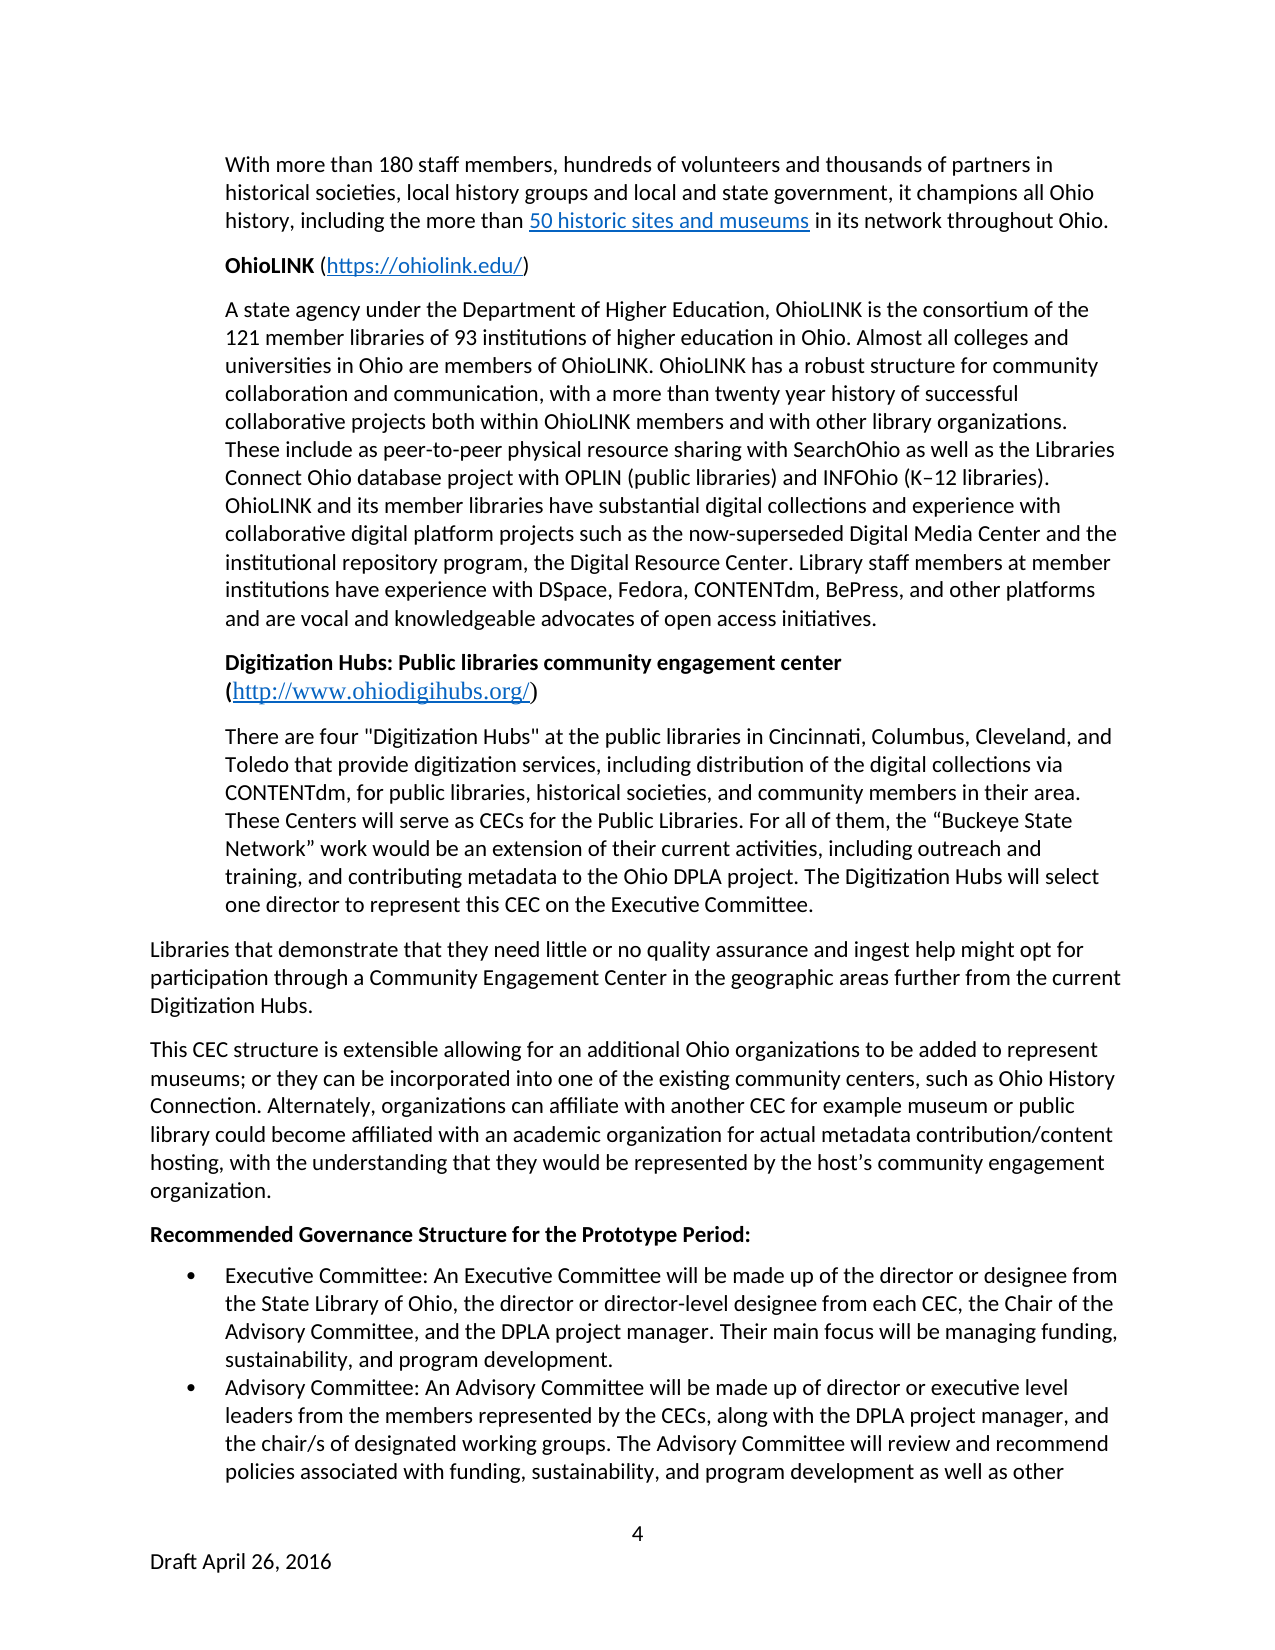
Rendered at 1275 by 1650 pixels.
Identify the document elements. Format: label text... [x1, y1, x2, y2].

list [187, 1373, 1125, 1485]
text Digitization Hubs: Public libraries community engagement center (http://www.ohiodigihubs.org/) [225, 648, 1125, 705]
text OhioLINK (https://ohiolink.edu/) [225, 251, 1125, 279]
list Executive Committee: An Executive Committee will be made up of the director or designee from the State Library of Ohio, the director or director-level designee from each CEC, the Chair of the Advisory Committee, and the DPLA project manager. Their main focus will be managing funding, sustainability, and program development. [187, 1261, 1125, 1373]
text A state agency under the Department of Higher Education, OhioLINK is the consortium of the 121 member libraries of 93 institutions of higher education in Ohio. Almost all colleges and universities in Ohio are members of OhioLINK. OhioLINK has a robust structure for community collaboration and communication, with a more than twenty year history of successful collaborative projects both within OhioLINK members and with other library organizations. These include as peer-to-peer physical resource sharing with SearchOhio as well as the Libraries Connect Ohio database project with OPLIN (public libraries) and INFOhio (K–12 libraries). OhioLINK and its member libraries have substantial digital collections and experience with collaborative digital platform projects such as the now-superseded Digital Media Center and the institutional repository program, the Digital Resource Center. Library staff members at member institutions have experience with DSpace, Fedora, CONTENTdm, BePress, and other platforms and are vocal and knowledgeable advocates of open access initiatives. [225, 295, 1125, 632]
text There are four "Digitization Hubs" at the public libraries in Cincinnati, Columbus, Cleveland, and Toledo that provide digitization services, including distribution of the digital collections via CONTENTdm, for public libraries, historical societies, and community members in their area. These Centers will serve as CECs for the Public Libraries. For all of them, the “Buckeye State Network” work would be an extension of their current activities, including outreach and training, and contributing metadata to the Ohio DPLA project. The Digitization Hubs will select one director to represent this CEC on the Executive Committee. [225, 722, 1125, 918]
text With more than 180 staff members, hundreds of volunteers and thousands of partners in historical societies, local history groups and local and state government, it champions all Ohio history, including the more than 50 historic sites and museums in its network throughout Ohio. [225, 150, 1125, 234]
text Recommended Governance Structure for the Prototype Period: [150, 1220, 1125, 1248]
text Libraries that demonstrate that they need little or no quality assurance and ingest help might opt for participation through a Community Engagement Center in the geographic areas further from the current Digitization Hubs. [150, 935, 1125, 1019]
text This CEC structure is extensible allowing for an additional Ohio organizations to be added to represent museums; or they can be incorporated into one of the existing community centers, such as Ohio History Connection. Alternately, organizations can affiliate with another CEC for example museum or public library could become affiliated with an academic organization for actual metadata contribution/content hosting, with the understanding that they would be represented by the host’s community engagement organization. [150, 1036, 1125, 1204]
